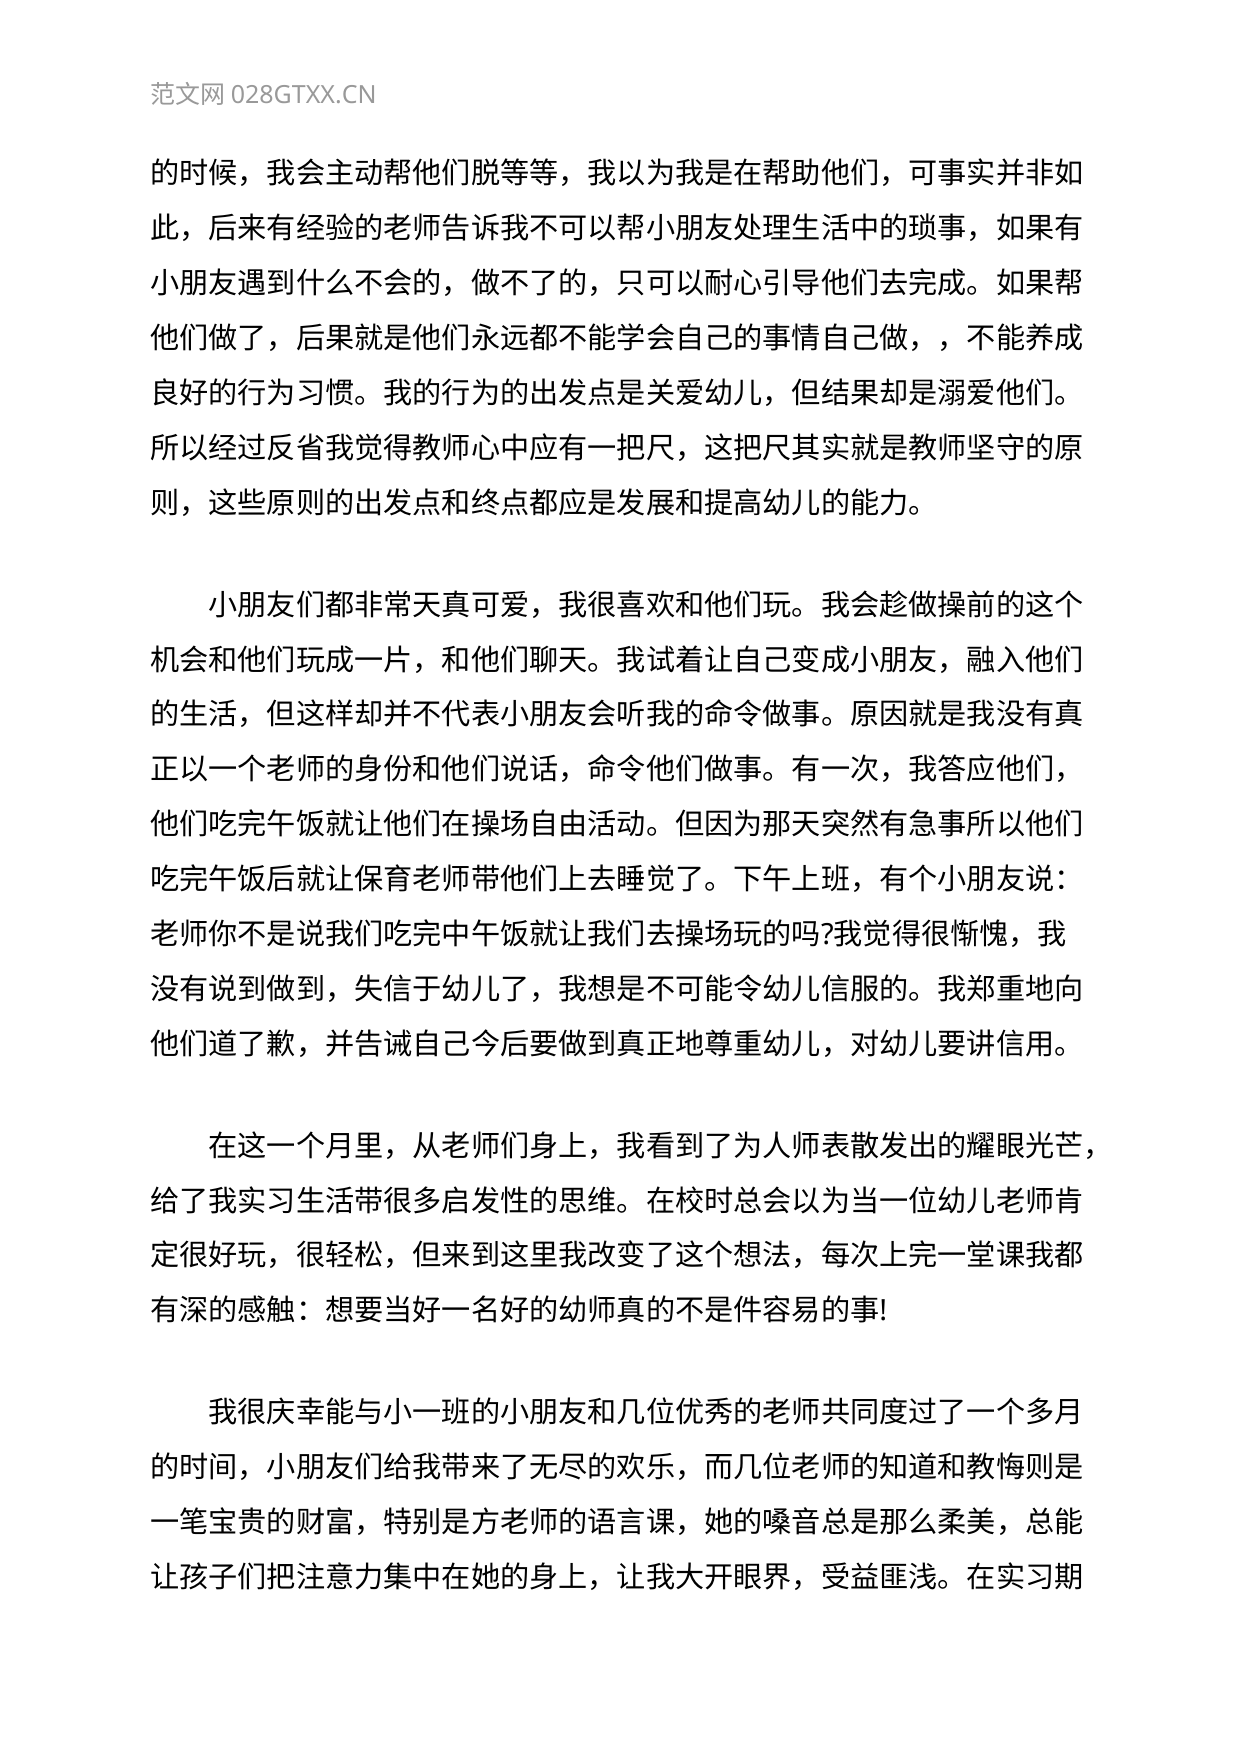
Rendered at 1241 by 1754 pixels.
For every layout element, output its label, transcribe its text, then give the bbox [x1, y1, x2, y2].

text 小朋友们都非常天真可爱，我很喜欢和他们玩。我会趁做操前的这个机会和他们玩成一片，和他们聊天。我试着让自己变成小朋友，融入他们的生活，但这样却并不代表小朋友会听我的命令做事。原因就是我没有真正以一个老师的身份和他们说话，命令他们做事。有一次，我答应他们，他们吃完午饭就让他们在操场自由活动。但因为那天突然有急事所以他们吃完午饭后就让保育老师带他们上去睡觉了。下午上班，有个小朋友说：老师你不是说我们吃完中午饭就让我们去操场玩的吗?我觉得很惭愧，我没有说到做到，失信于幼儿了，我想是不可能令幼儿信服的。我郑重地向他们道了歉，并告诫自己今后要做到真正地尊重幼儿，对幼儿要讲信用。 [150, 581, 1090, 1063]
text 在这一个月里，从老师们身上，我看到了为人师表散发出的耀眼光芒，给了我实习生活带很多启发性的思维。在校时总会以为当一位幼儿老师肯定很好玩，很轻松，但来到这里我改变了这个想法，每次上完一堂课我都有深的感触：想要当好一名好的幼师真的不是件容易的事! [150, 1122, 1090, 1329]
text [150, 1389, 1090, 1596]
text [150, 150, 1090, 522]
